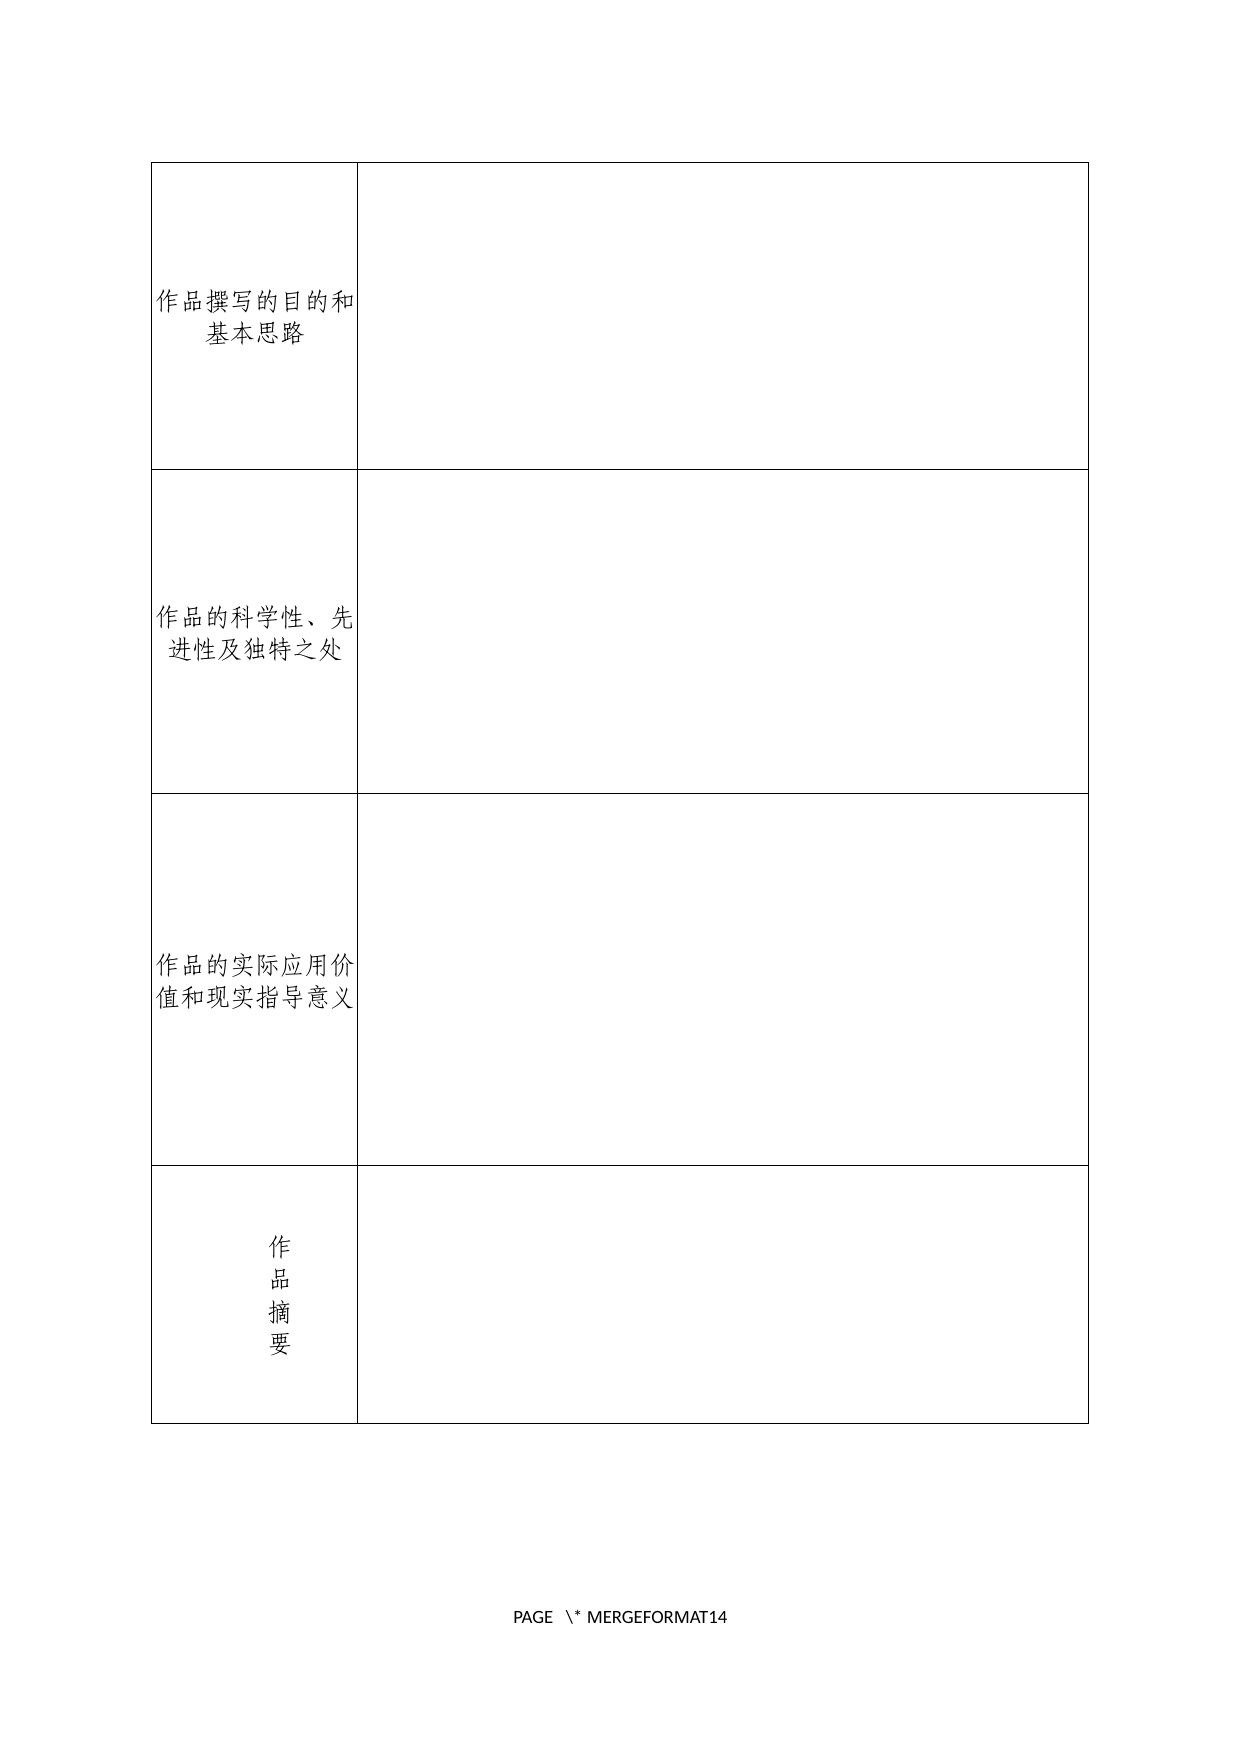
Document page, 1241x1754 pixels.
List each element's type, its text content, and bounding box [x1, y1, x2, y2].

table_cell [358, 470, 1088, 793]
table_cell 作品的实际应用价值和现实指导意义 [152, 794, 357, 1165]
table_cell [358, 163, 1088, 469]
table_cell 作 品 摘 要 [152, 1166, 357, 1422]
table_cell [358, 794, 1088, 1165]
table_cell 作品的科学性、先进性及独特之处 [152, 470, 357, 793]
table_cell 作品撰写的目的和基本思路 [152, 163, 357, 469]
table_cell [358, 1166, 1088, 1422]
